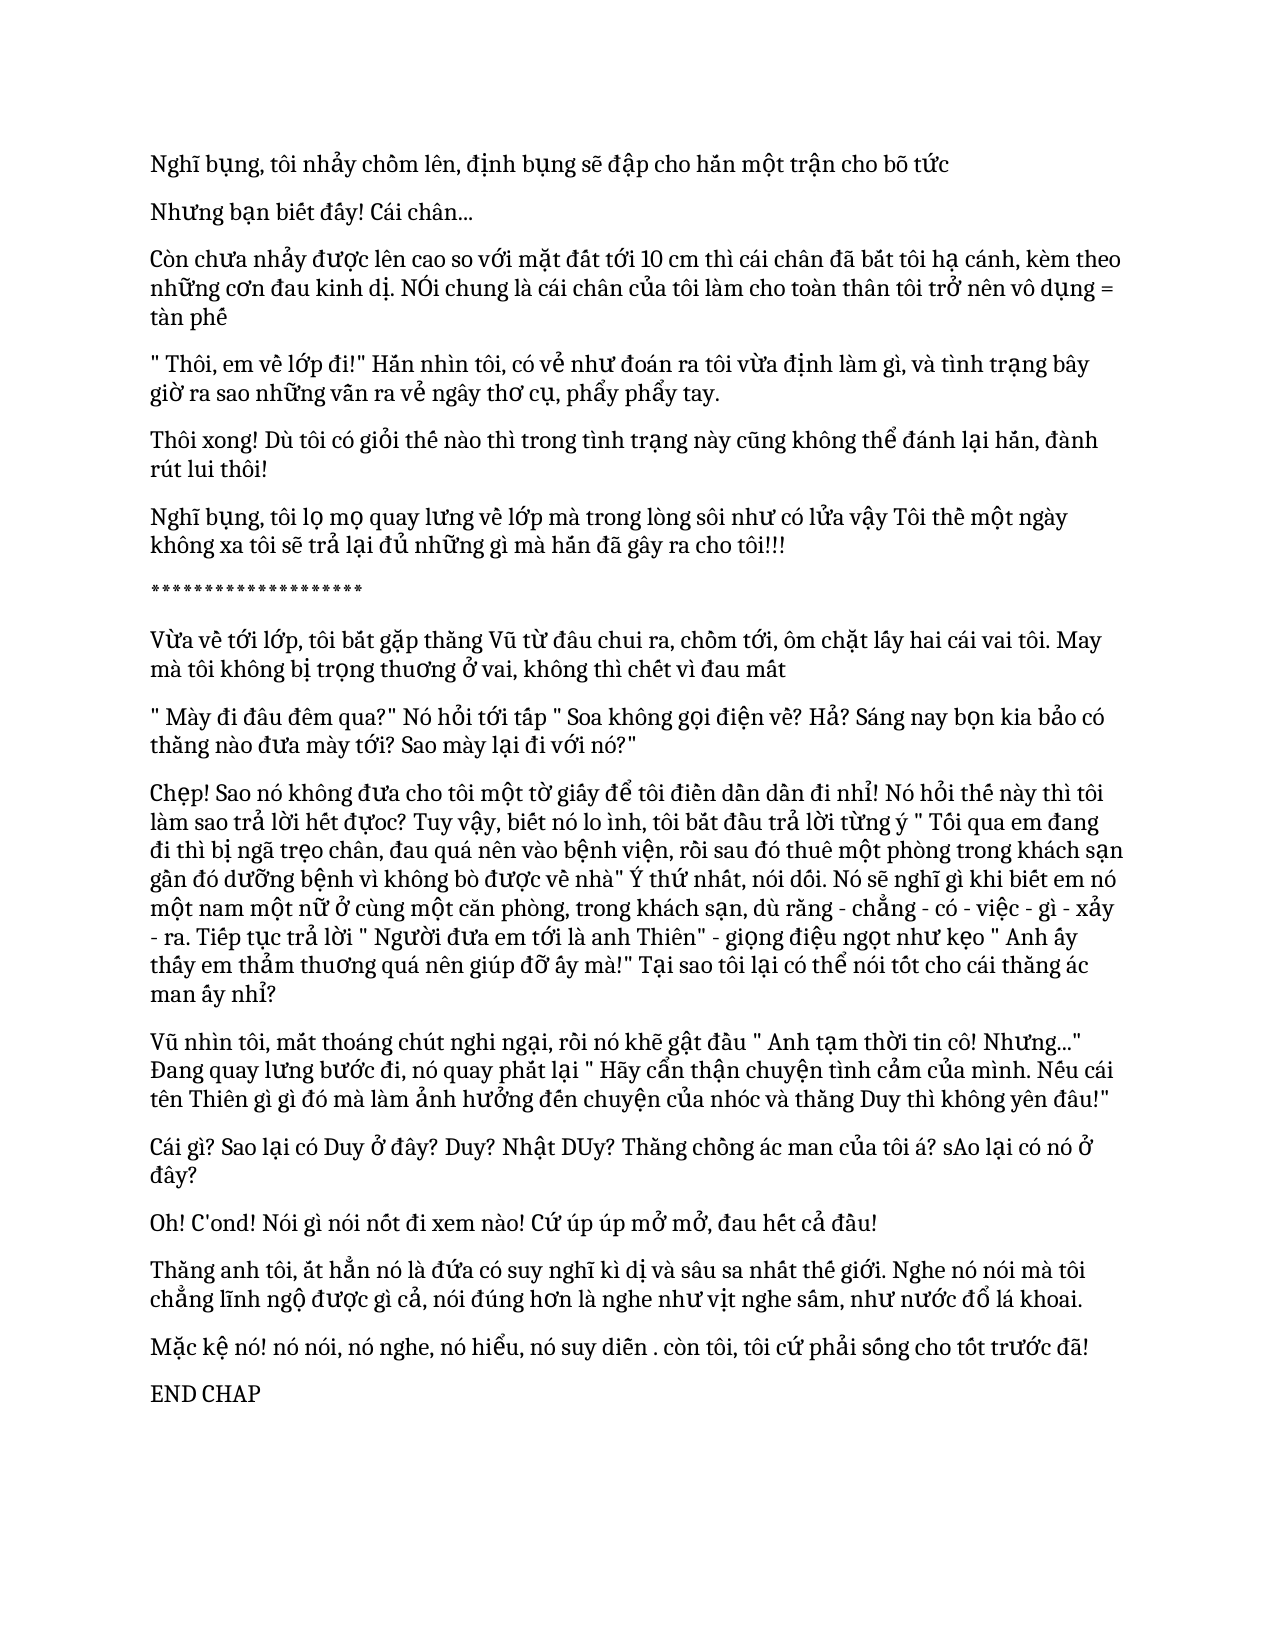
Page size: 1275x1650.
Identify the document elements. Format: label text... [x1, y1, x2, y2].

text Thằng anh tôi, ắt hẳn nó là đứa có suy nghĩ kì dị và sâu sa nhất thế giới. Nghe nó nói mà tôi chẳng lĩnh ngộ được gì cả, nói đúng hơn là nghe như vịt nghe sấm, như nước đổ lá khoai. [150, 1256, 1125, 1314]
text " Thôi, em về lớp đi!" Hắn nhìn tôi, có vẻ như đoán ra tôi vừa định làm gì, và tình trạng bây giờ ra sao những vẫn ra vẻ ngây thơ cụ, phẩy phẩy tay. [150, 350, 1125, 407]
text Cái gì? Sao lại có Duy ở đây? Duy? Nhật DUy? Thằng chồng ác man của tôi á? sAo lại có nó ở đây? [150, 1132, 1125, 1190]
text Vũ nhìn tôi, mắt thoáng chút nghi ngại, rồi nó khẽ gật đầu " Anh tạm thời tin cô! Nhưng..." Đang quay lưng bước đi, nó quay phắt lại " Hãy cẩn thận chuyện tình cảm của mình. Nếu cái tên Thiên gì gì đó mà làm ảnh hưởng đến chuyện của nhóc và thằng Duy thì không yên đâu!" [150, 1027, 1125, 1114]
text Nghĩ bụng, tôi nhảy chồm lên, định bụng sẽ đập cho hắn một trận cho bõ tức [150, 150, 1125, 179]
text " Mày đi đâu đêm qua?" Nó hỏi tới tấp " Soa không gọi điện về? Hả? Sáng nay bọn kia bảo có thằng nào đưa mày tới? Sao mày lại đi với nó?" [150, 702, 1125, 760]
text Chẹp! Sao nó không đưa cho tôi một tờ giấy để tôi điền dần dần đi nhỉ! Nó hỏi thế này thì tôi làm sao trả lời hết đựoc? Tuy vậy, biết nó lo ình, tôi bắt đầu trả lời từng ý " Tối qua em đang đi thì bị ngã trẹo chân, đau quá nên vào bệnh viện, rồi sau đó thuê một phòng trong khách sạn gần đó dưỡng bệnh vì không bò được về nhà" Ý thứ nhất, nói dối. Nó sẽ nghĩ gì khi biết em nó một nam một nữ ở cùng một căn phòng, trong khách sạn, dù rằng - chẳng - có - việc - gì - xảy - ra. Tiếp tục trả lời " Người đưa em tới là anh Thiên" - giọng điệu ngọt như kẹo " Anh ấy thấy em thảm thuơng quá nên giúp đỡ ấy mà!" Tại sao tôi lại có thể nói tốt cho cái thằng ác man ấy nhỉ? [150, 779, 1125, 1009]
text Nghĩ bụng, tôi lọ mọ quay lưng về lớp mà trong lòng sôi như có lửa vậy Tôi thề một ngày không xa tôi sẽ trả lại đủ những gì mà hắn đã gây ra cho tôi!!! [150, 502, 1125, 560]
text ******************** [150, 579, 1125, 607]
text Vừa về tới lớp, tôi bắt gặp thằng Vũ từ đâu chui ra, chồm tới, ôm chặt lấy hai cái vai tôi. May mà tôi không bị trọng thuơng ở vai, không thì chết vì đau mất [150, 626, 1125, 684]
text Thôi xong! Dù tôi có giỏi thế nào thì trong tình trạng này cũng không thể đánh lại hắn, đành rút lui thôi! [150, 426, 1125, 484]
text Nhưng bạn biết đấy! Cái chân... [150, 197, 1125, 226]
text Oh! C'ond! Nói gì nói nốt đi xem nào! Cứ úp úp mở mở, đau hết cả đầu! [150, 1209, 1125, 1237]
text END CHAP [150, 1380, 1125, 1466]
text Mặc kệ nó! nó nói, nó nghe, nó hiểu, nó suy diễn . còn tôi, tôi cứ phải sống cho tốt trước đã! [150, 1332, 1125, 1361]
text Còn chưa nhảy được lên cao so với mặt đất tới 10 cm thì cái chân đã bắt tôi hạ cánh, kèm theo những cơn đau kinh dị. NÓi chung là cái chân của tôi làm cho toàn thân tôi trở nên vô dụng = tàn phế [150, 245, 1125, 331]
